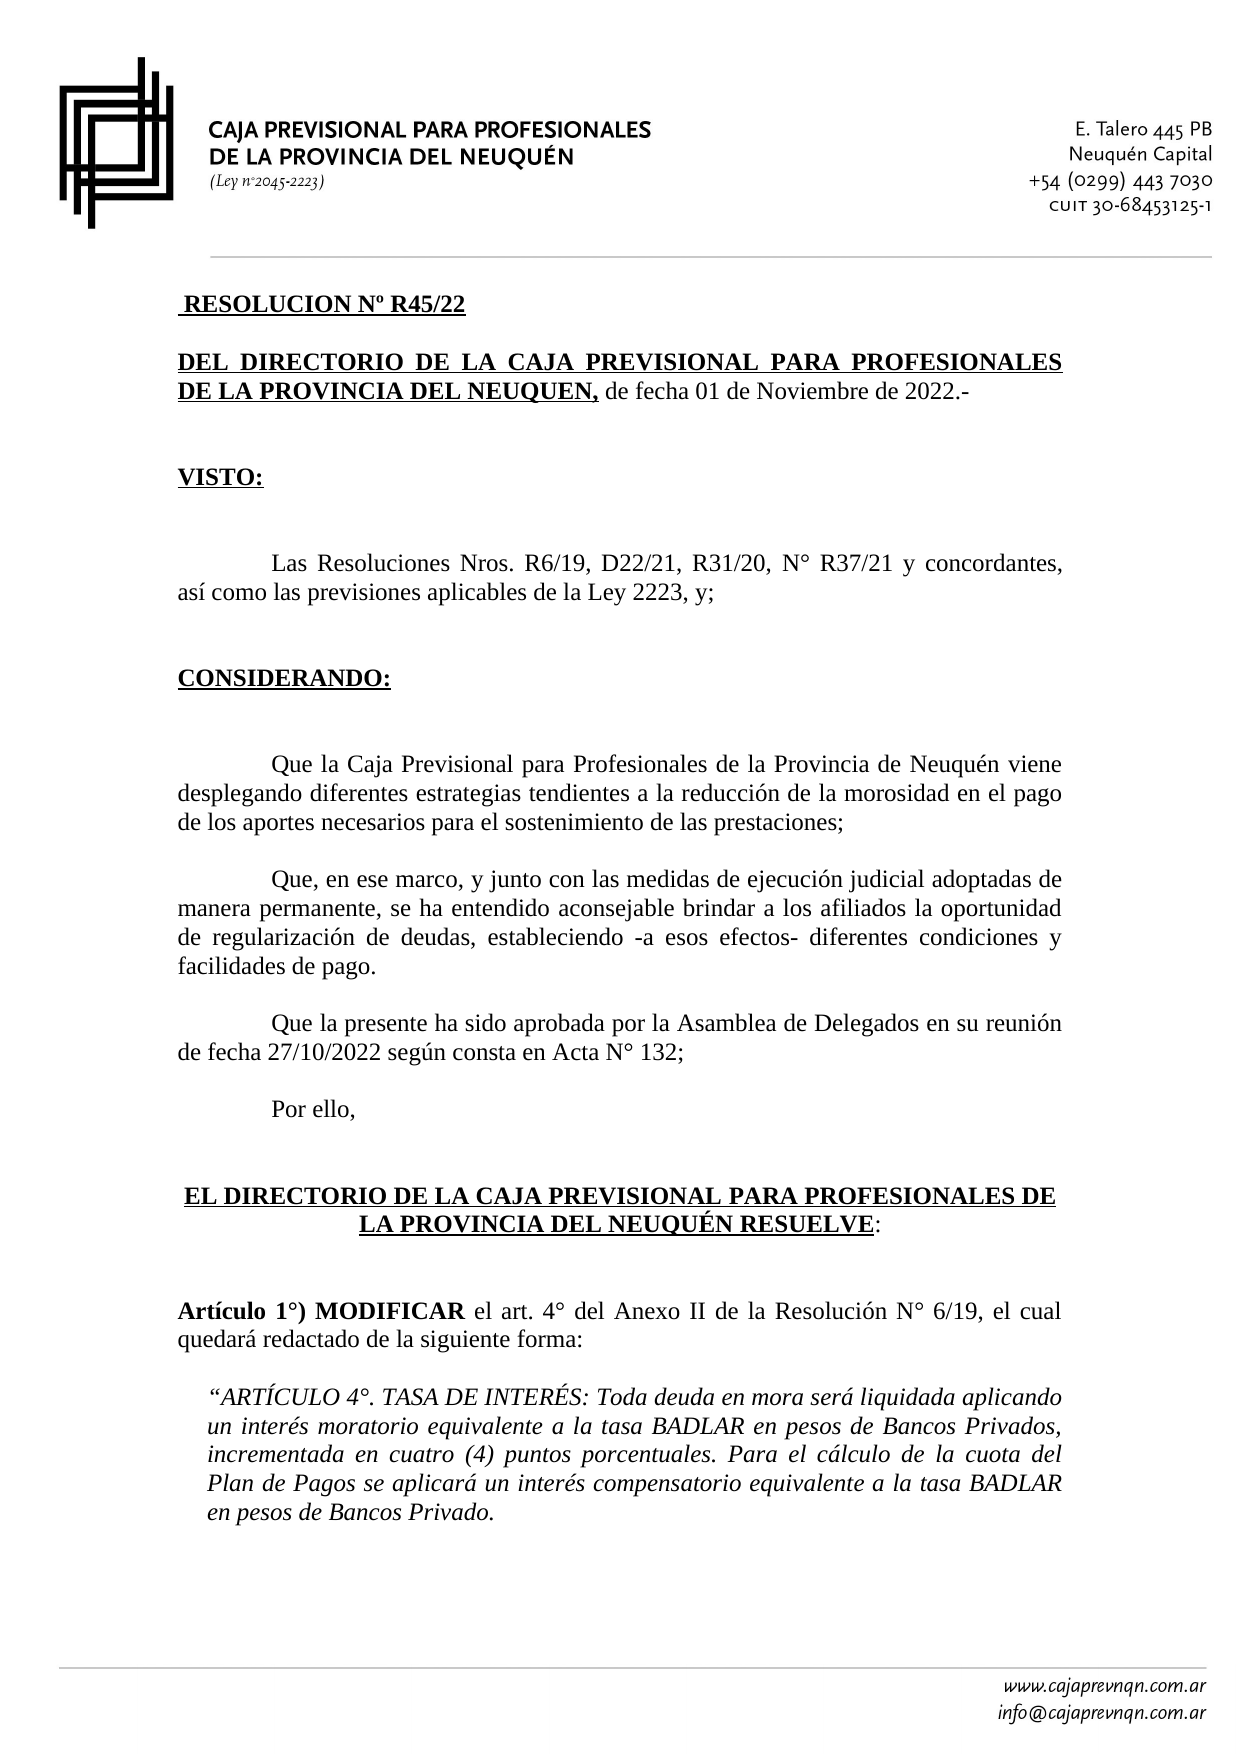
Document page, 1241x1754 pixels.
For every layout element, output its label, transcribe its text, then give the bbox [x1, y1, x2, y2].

subtitle DEL DIRECTORIO DE LA CAJA PREVISIONAL PARA PROFESIONALES DE LA PROVINCIA DEL NEUQUEN, de fecha 01 de Noviembre de 2022.- [177, 373, 1063, 404]
text Por ello, [177, 1094, 1063, 1123]
picture [0, 1664, 1236, 1754]
text CONSIDERANDO: [177, 663, 1063, 692]
text Que, en ese marco, y junto con las medidas de ejecución judicial adoptadas de manera permanente, se ha entendido aconsejable brindar a los afiliados la oportunidad de regularización de deudas, estableciendo -a esos efectos- diferentes condiciones y facilidades de pago. [177, 864, 1063, 979]
picture [0, 27, 1241, 261]
text Las Resoluciones Nros. R6/19, D22/21, R31/20, N° R37/21 y concordantes, así como las previsiones aplicables de la Ley 2223, y; [177, 548, 1063, 606]
text “ARTÍCULO 4°. TASA DE INTERÉS: Toda deuda en mora será liquidada aplicando un interés moratorio equivalente a la tasa BADLAR en pesos de Bancos Privados, incrementada en cuatro (4) puntos porcentuales. Para el cálculo de la cuota del Plan de Pagos se aplicará un interés compensatorio equivalente a la tasa BADLAR en pesos de Bancos Privado. [207, 1382, 1063, 1526]
text Que la Caja Previsional para Profesionales de la Provincia de Neuquén viene desplegando diferentes estrategias tendientes a la reducción de la morosidad en el pago de los aportes necesarios para el sostenimiento de las prestaciones; [177, 749, 1063, 836]
subtitle EL DIRECTORIO DE LA CAJA PREVISIONAL PARA PROFESIONALES DE LA PROVINCIA DEL NEUQUÉN RESUELVE: [177, 1181, 1063, 1238]
text VISTO: [177, 462, 1063, 491]
subtitle DEL DIRECTORIO DE LA CAJA PREVISIONAL PARA PROFESIONALES DE LA PROVINCIA DEL NEUQUEN, de fecha 01 de Noviembre de 2022.- [177, 347, 1063, 372]
text Que la presente ha sido aprobada por la Asamblea de Delegados en su reunión de fecha 27/10/2022 según consta en Acta N° 132; [177, 1008, 1063, 1066]
subtitle RESOLUCION Nº R45/22 [177, 289, 1063, 318]
text Artículo 1°) MODIFICAR el art. 4° del Anexo II de la Resolución N° 6/19, el cual quedará redactado de la siguiente forma: [177, 1296, 1063, 1353]
